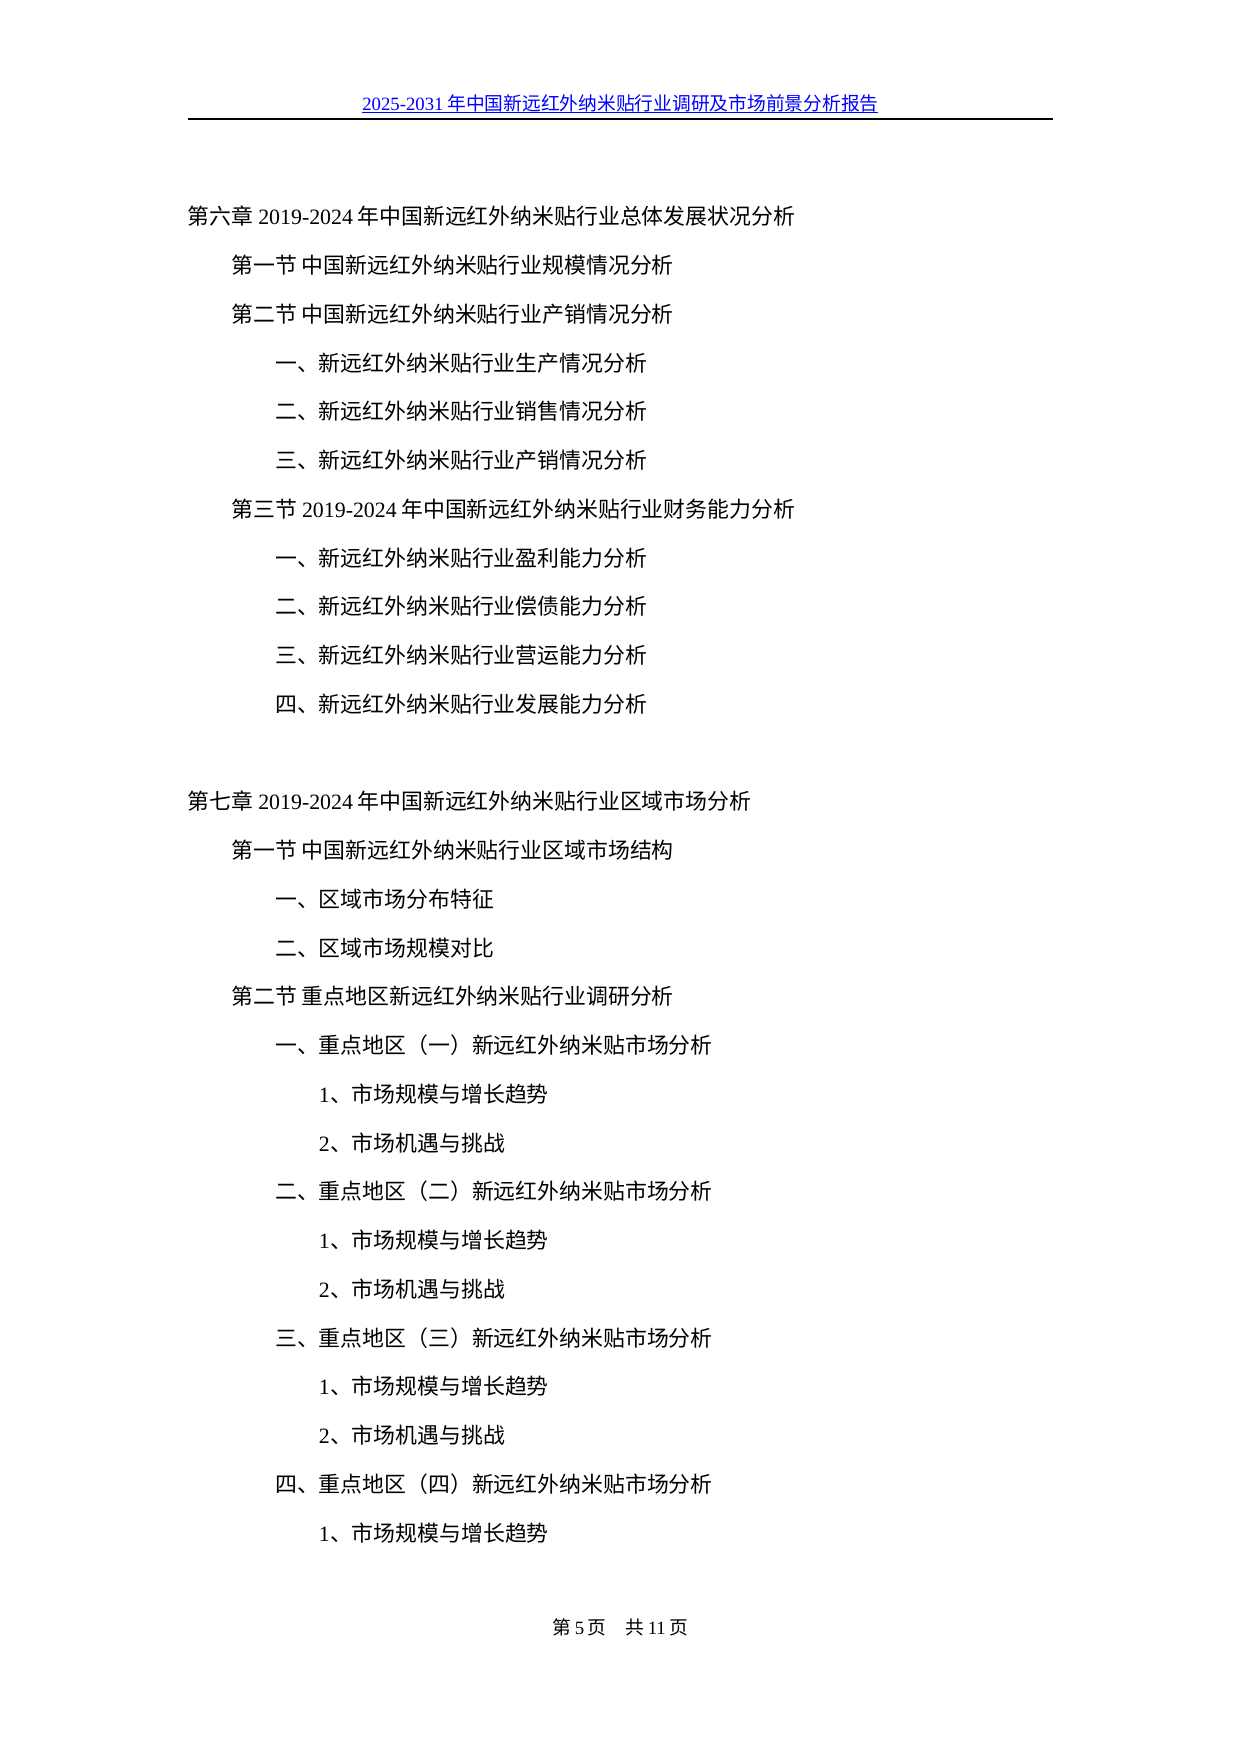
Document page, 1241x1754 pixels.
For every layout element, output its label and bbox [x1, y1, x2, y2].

text [187, 150, 1053, 1548]
